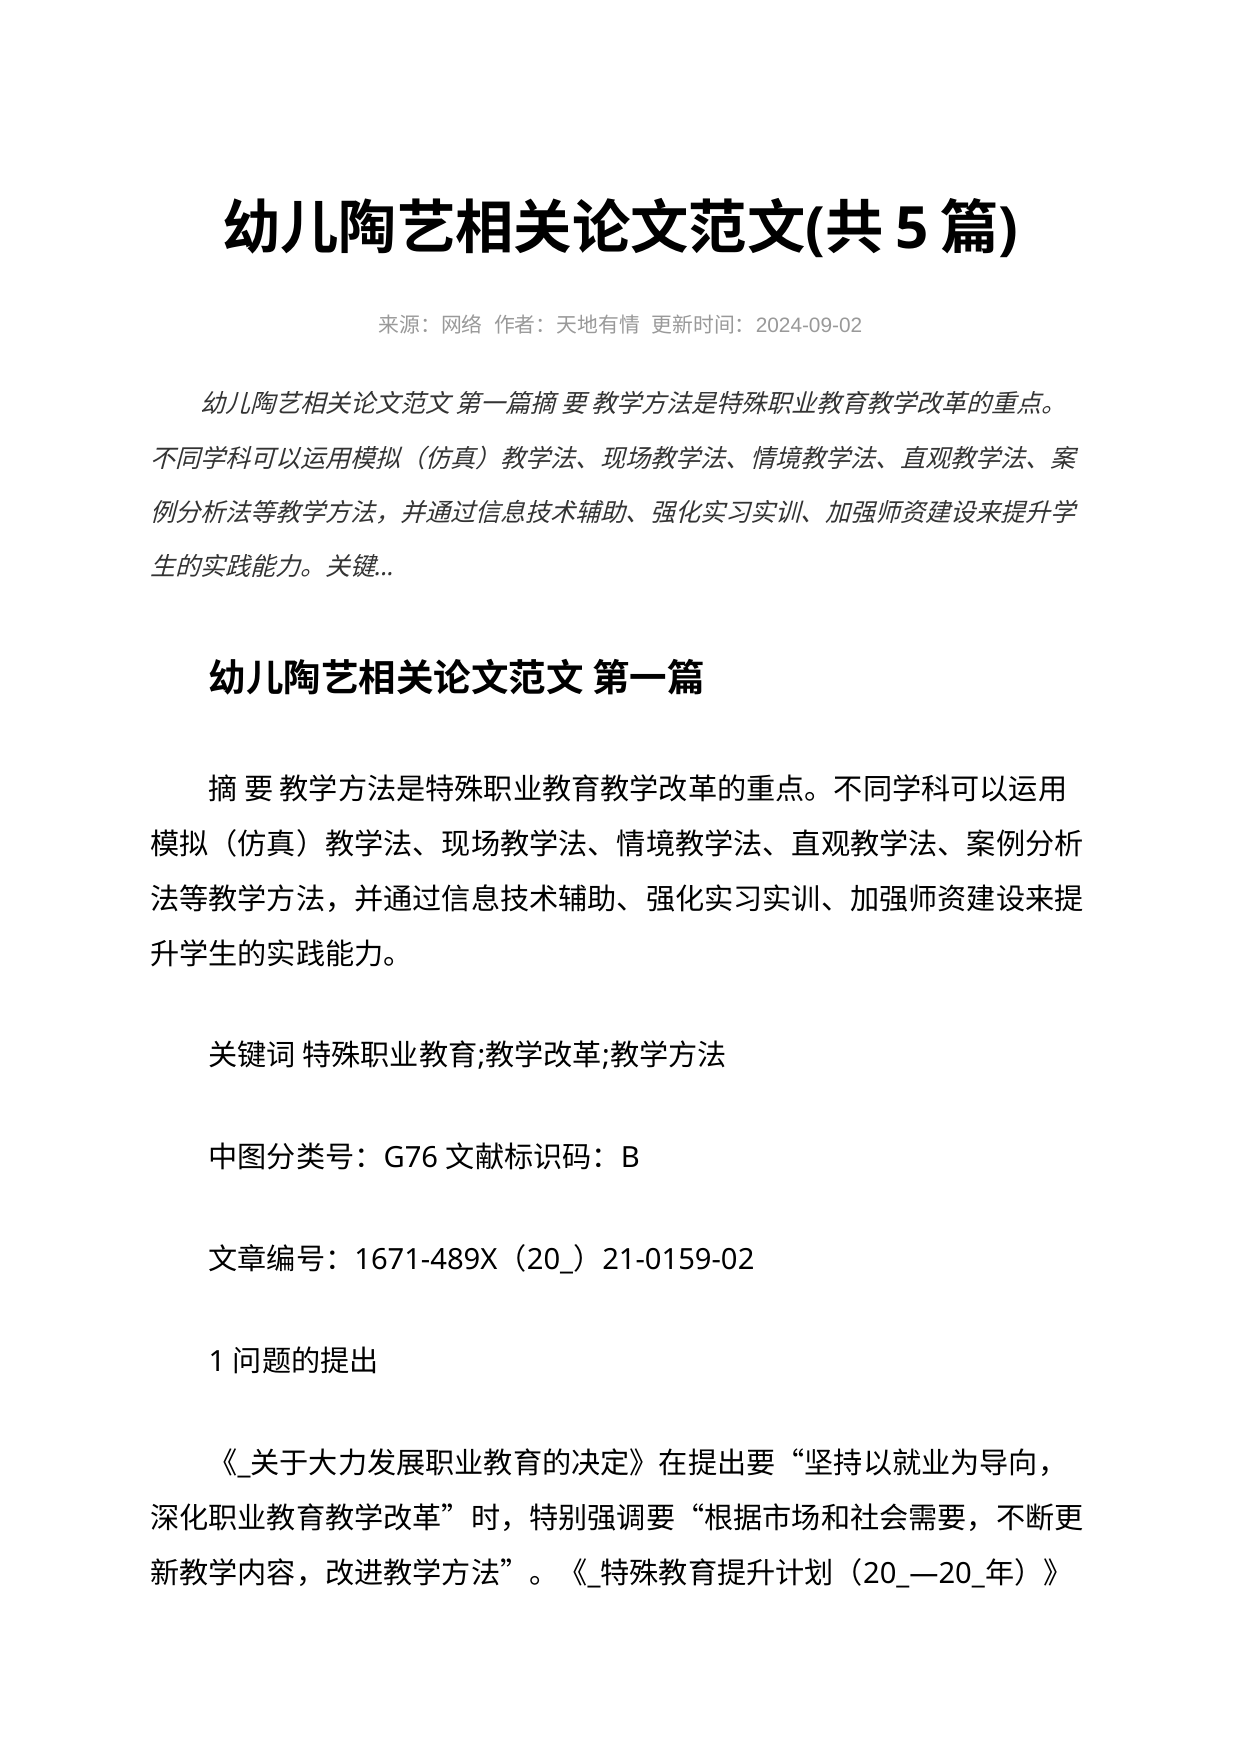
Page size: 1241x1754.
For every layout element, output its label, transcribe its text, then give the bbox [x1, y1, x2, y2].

text 幼儿陶艺相关论文范文 第一篇摘 要 教学方法是特殊职业教育教学改革的重点。不同学科可以运用模拟（仿真）教学法、现场教学法、情境教学法、直观教学法、案例分析法等教学方法，并通过信息技术辅助、强化实习实训、加强师资建设来提升学生的实践能力。关键... [150, 384, 1090, 583]
text 中图分类号：G76 文献标识码：B [150, 1134, 1090, 1176]
text 幼儿陶艺相关论文范文 第一篇 [150, 648, 1090, 702]
text 摘 要 教学方法是特殊职业教育教学改革的重点。不同学科可以运用模拟（仿真）教学法、现场教学法、情境教学法、直观教学法、案例分析法等教学方法，并通过信息技术辅助、强化实习实训、加强师资建设来提升学生的实践能力。 [150, 766, 1090, 972]
text 来源：网络 作者：天地有情 更新时间：2024-09-02 [150, 313, 1090, 337]
text 关键词 特殊职业教育;教学改革;教学方法 [150, 1032, 1090, 1074]
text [150, 1440, 1090, 1592]
text 文章编号：1671-489X（20_）21-0159-02 [150, 1236, 1090, 1278]
text 1 问题的提出 [150, 1338, 1090, 1380]
subtitle 幼儿陶艺相关论文范文(共5篇) [150, 181, 1090, 266]
